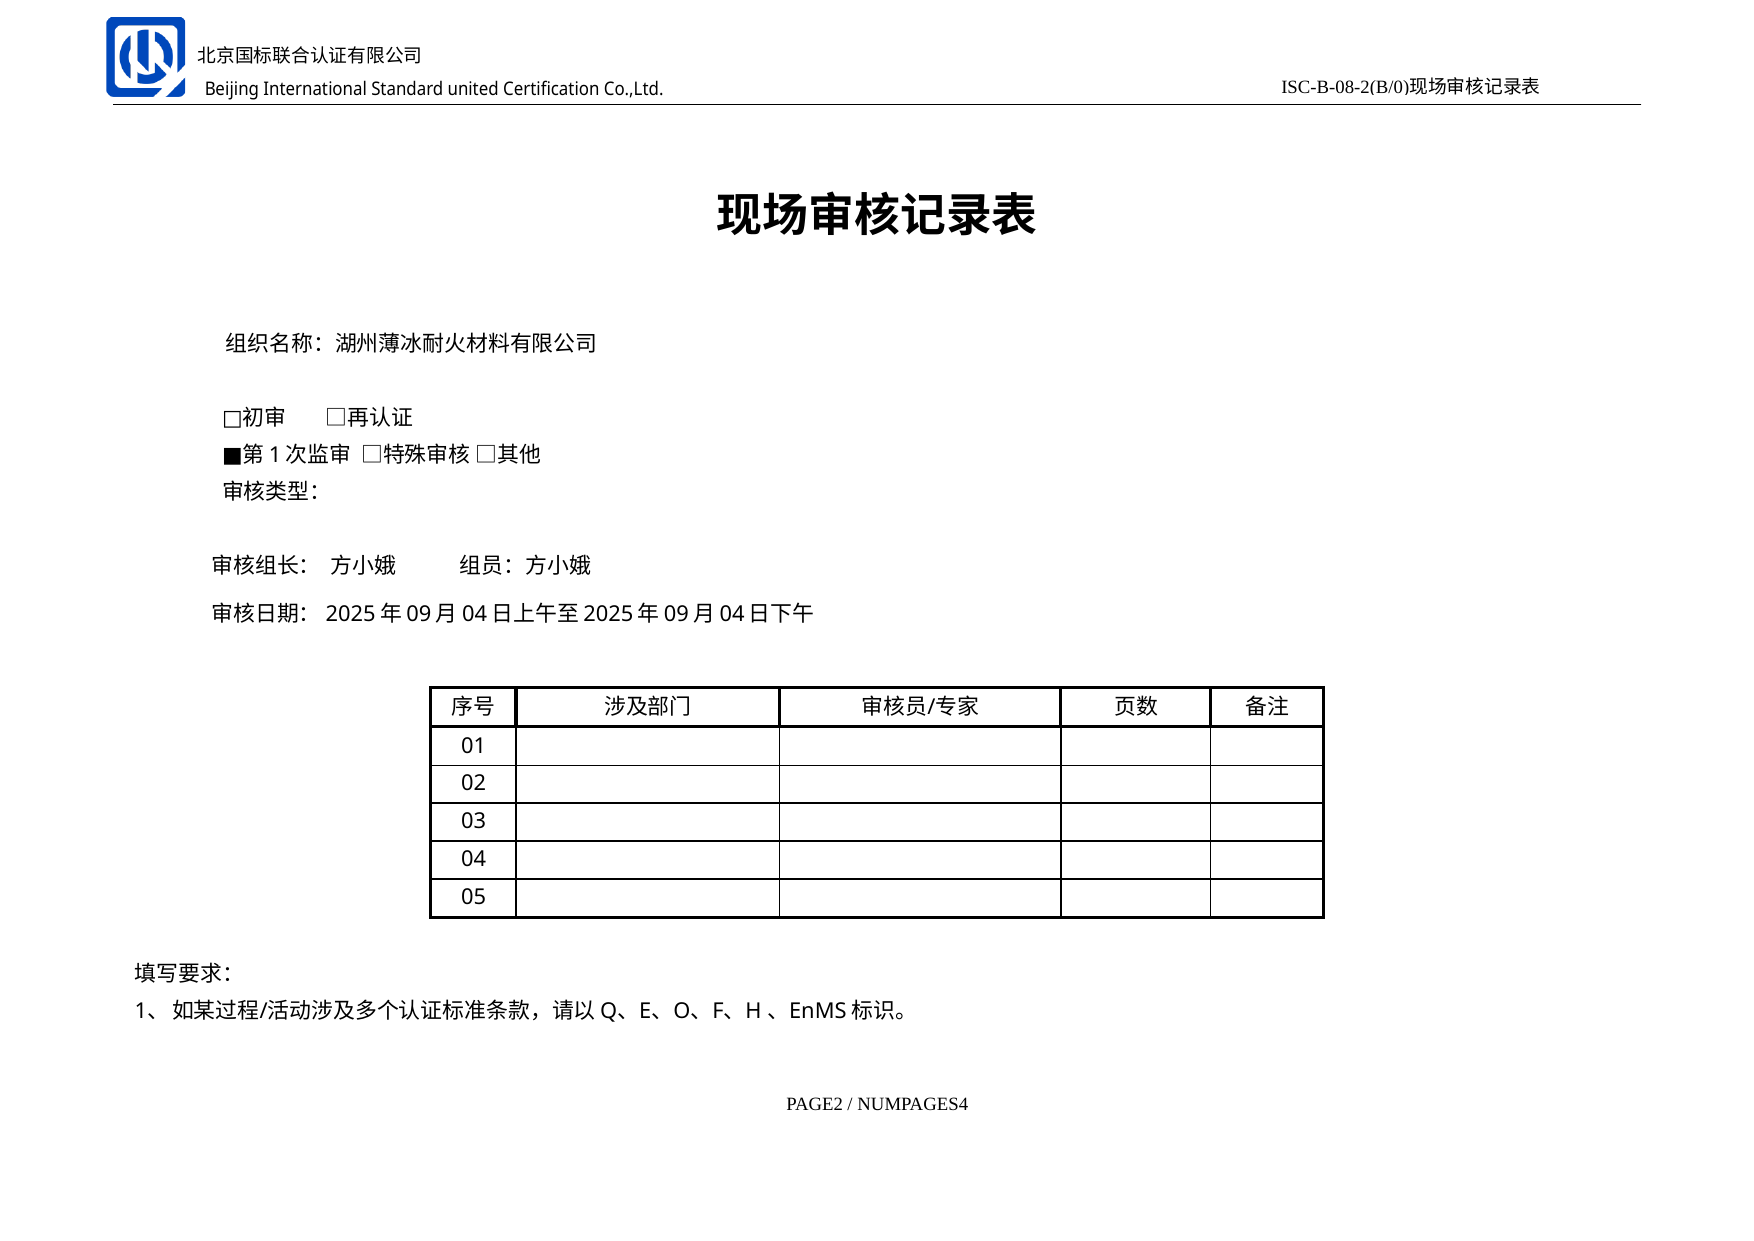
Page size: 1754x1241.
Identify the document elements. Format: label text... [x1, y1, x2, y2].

table_cell [1211, 728, 1322, 764]
text 填写要求： [112, 956, 1641, 988]
table_cell [517, 842, 779, 878]
text 审核日期： 2025年09月04日上午至2025年09月04日下午 [112, 596, 1641, 628]
table_cell [1211, 766, 1322, 802]
table_cell [1062, 880, 1210, 916]
table_header 备注 [1212, 689, 1322, 725]
text □初审 □再认证 [112, 399, 1641, 432]
picture [106, 17, 186, 97]
table_cell [1062, 766, 1210, 802]
text 审核类型： [112, 473, 1641, 506]
table_cell [780, 728, 1060, 764]
table_header 涉及部门 [518, 689, 778, 725]
table_cell 01 [432, 728, 515, 764]
text 现场审核记录表 [112, 163, 1641, 261]
text 组织名称：湖州薄冰耐火材料有限公司 [112, 326, 1641, 358]
table_cell [1062, 728, 1210, 764]
table_cell [1211, 842, 1322, 878]
table_cell [517, 728, 779, 764]
table_cell 02 [432, 766, 515, 802]
table_header 页数 [1062, 689, 1209, 725]
table_header 序号 [432, 689, 514, 725]
table_cell [517, 880, 779, 916]
table_cell [517, 804, 779, 840]
table_header 审核员/专家 [781, 689, 1059, 725]
table_cell 05 [432, 880, 515, 916]
table_cell [780, 766, 1060, 802]
table_cell [780, 880, 1060, 916]
list 如某过程/活动涉及多个认证标准条款，请以Q、E、O、F、H 、EnMS标识。 [134, 993, 1641, 1025]
table_cell [780, 842, 1060, 878]
table_cell [1062, 842, 1210, 878]
table_cell [1211, 804, 1322, 840]
table_cell 04 [432, 842, 515, 878]
table_cell [1211, 880, 1322, 916]
table_cell [517, 766, 779, 802]
table_cell [780, 804, 1060, 840]
table_cell 03 [432, 804, 515, 840]
table_cell [1062, 804, 1210, 840]
text 审核组长： 方小娥 组员：方小娥 [112, 548, 1641, 580]
text ■第1次监审 □特殊审核 □其他 [112, 436, 1641, 469]
